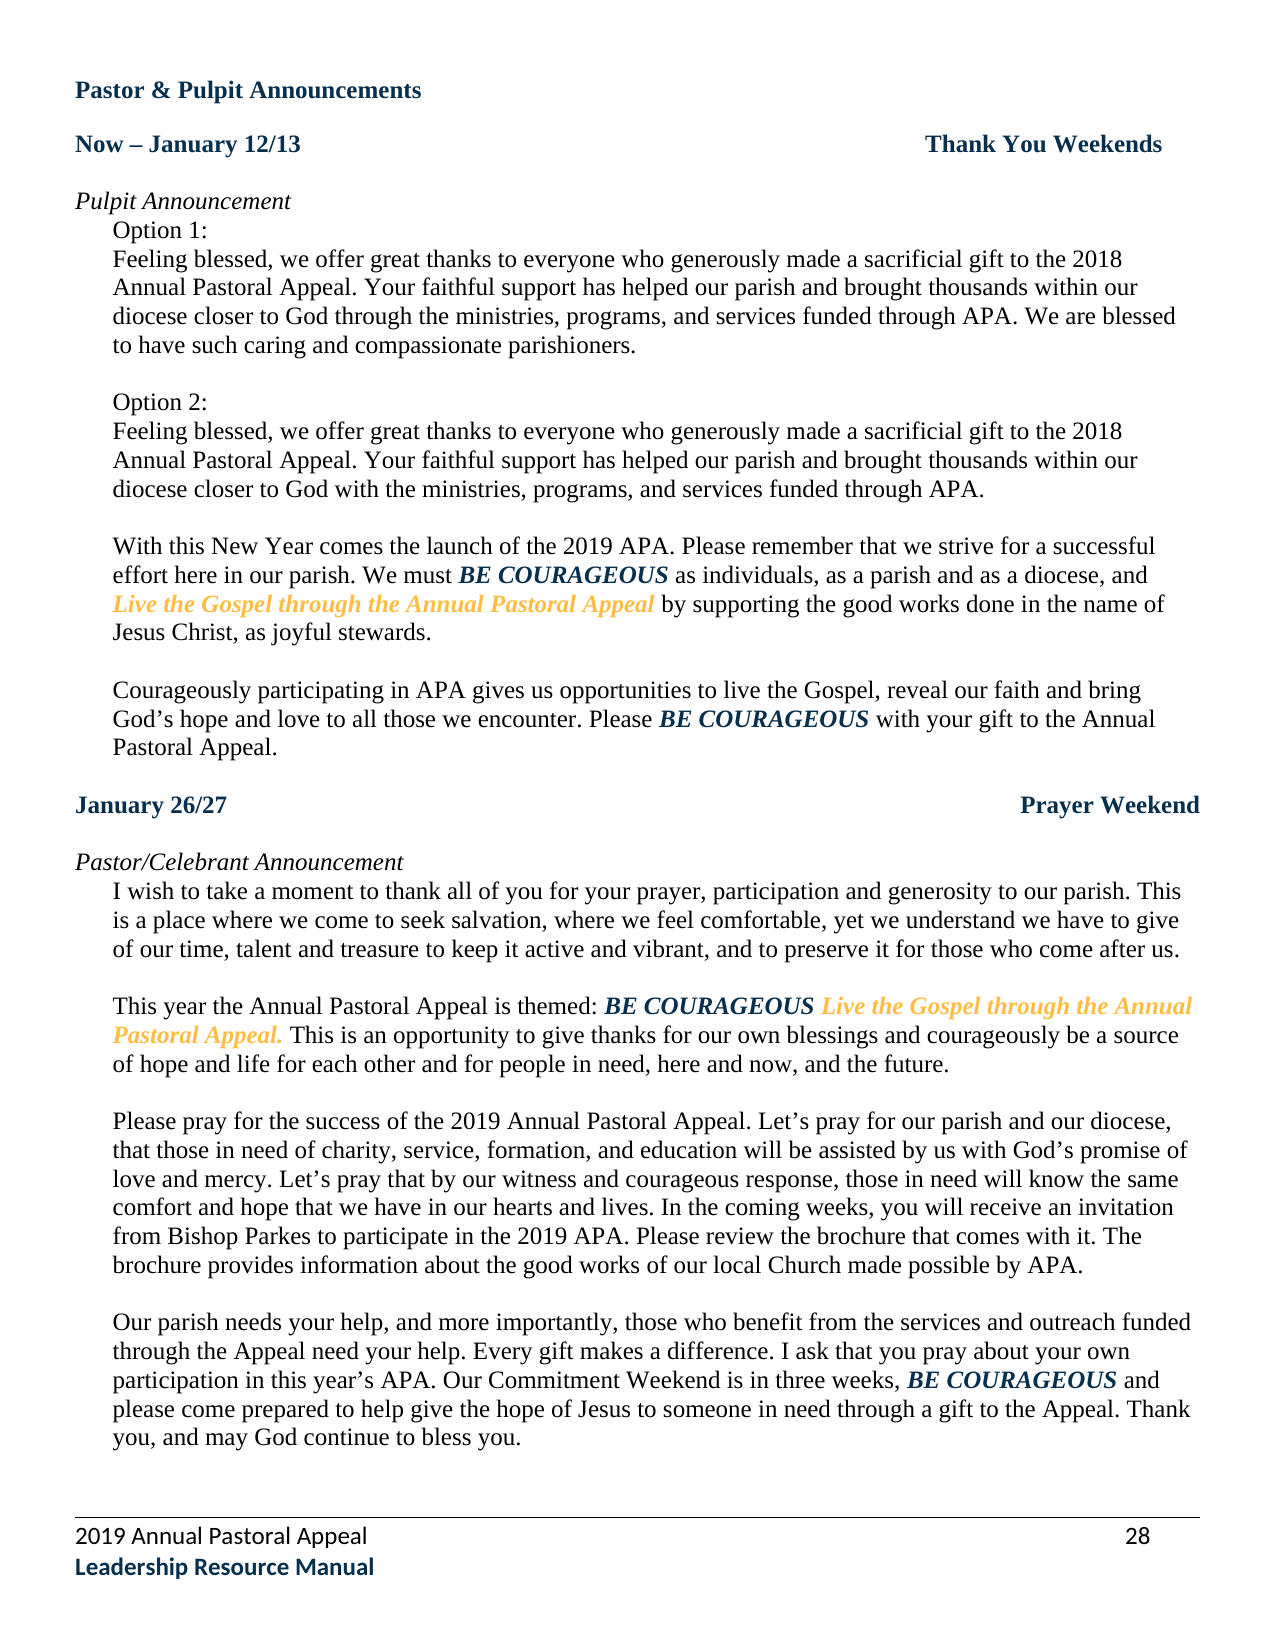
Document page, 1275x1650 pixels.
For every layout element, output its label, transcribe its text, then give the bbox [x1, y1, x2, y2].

text Feeling blessed, we offer great thanks to everyone who generously made a sacrificial gift to the 2018 Annual Pastoral Appeal. Your faithful support has helped our parish and brought thousands within our diocese closer to God through the ministries, programs, and services funded through APA. We are blessed to have such caring and compassionate parishioners. [112, 244, 1200, 359]
text This year the Annual Pastoral Appeal is themed: BE COURAGEOUS Live the Gospel through the Annual Pastoral Appeal. This is an opportunity to give thanks for our own blessings and courageously be a source of hope and life for each other and for people in need, here and now, and the future. [112, 991, 1200, 1077]
text Now – January 12/13 Thank You Weekends [75, 129, 1200, 157]
text Option 1: [112, 215, 1200, 244]
text I wish to take a moment to thank all of you for your prayer, participation and generosity to our parish. This is a place where we come to seek salvation, where we feel comfortable, yet we understand we have to give of our time, talent and treasure to keep it active and vibrant, and to preserve it for those who come after us. [112, 876, 1200, 962]
text Pastor/Celebrant Announcement [75, 847, 1200, 876]
text Courageously participating in APA gives us opportunities to live the Gospel, reveal our faith and bring God’s hope and love to all those we encounter. Please BE COURAGEOUS with your gift to the Annual Pastoral Appeal. [112, 675, 1200, 761]
text Option 2: [112, 387, 1200, 416]
text With this New Year comes the launch of the 2019 APA. Please remember that we strive for a successful effort here in our parish. We must BE COURAGEOUS as individuals, as a parish and as a diocese, and Live the Gospel through the Annual Pastoral Appeal by supporting the good works done in the name of Jesus Christ, as joyful stewards. [112, 531, 1200, 646]
text Feeling blessed, we offer great thanks to everyone who generously made a sacrificial gift to the 2018 Annual Pastoral Appeal. Your faithful support has helped our parish and brought thousands within our diocese closer to God with the ministries, programs, and services funded through APA. [112, 416, 1200, 502]
text Please pray for the success of the 2019 Annual Pastoral Appeal. Let’s pray for our parish and our diocese, that those in need of charity, service, formation, and education will be assisted by us with God’s promise of love and mercy. Let’s pray that by our witness and courageous response, those in need will know the same comfort and hope that we have in our hearts and lives. In the coming weeks, you will receive an invitation from Bishop Parkes to participate in the 2019 APA. Please review the brochure that comes with it. The brochure provides information about the good works of our local Church made possible by APA. [112, 1106, 1200, 1279]
subtitle Pastor & Pulpit Announcements [75, 75, 1200, 104]
text Our parish needs your help, and more importantly, those who benefit from the services and outreach funded through the Appeal need your help. Every gift makes a difference. I ask that you pray about your own participation in this year’s APA. Our Commitment Weekend is in three weeks, BE COURAGEOUS and please come prepared to help give the hope of Jesus to someone in need through a gift to the Appeal. Thank you, and may God continue to bless you. [112, 1307, 1200, 1451]
text Pulpit Announcement [75, 186, 1200, 215]
text January 26/27 Prayer Weekend [75, 790, 1200, 819]
